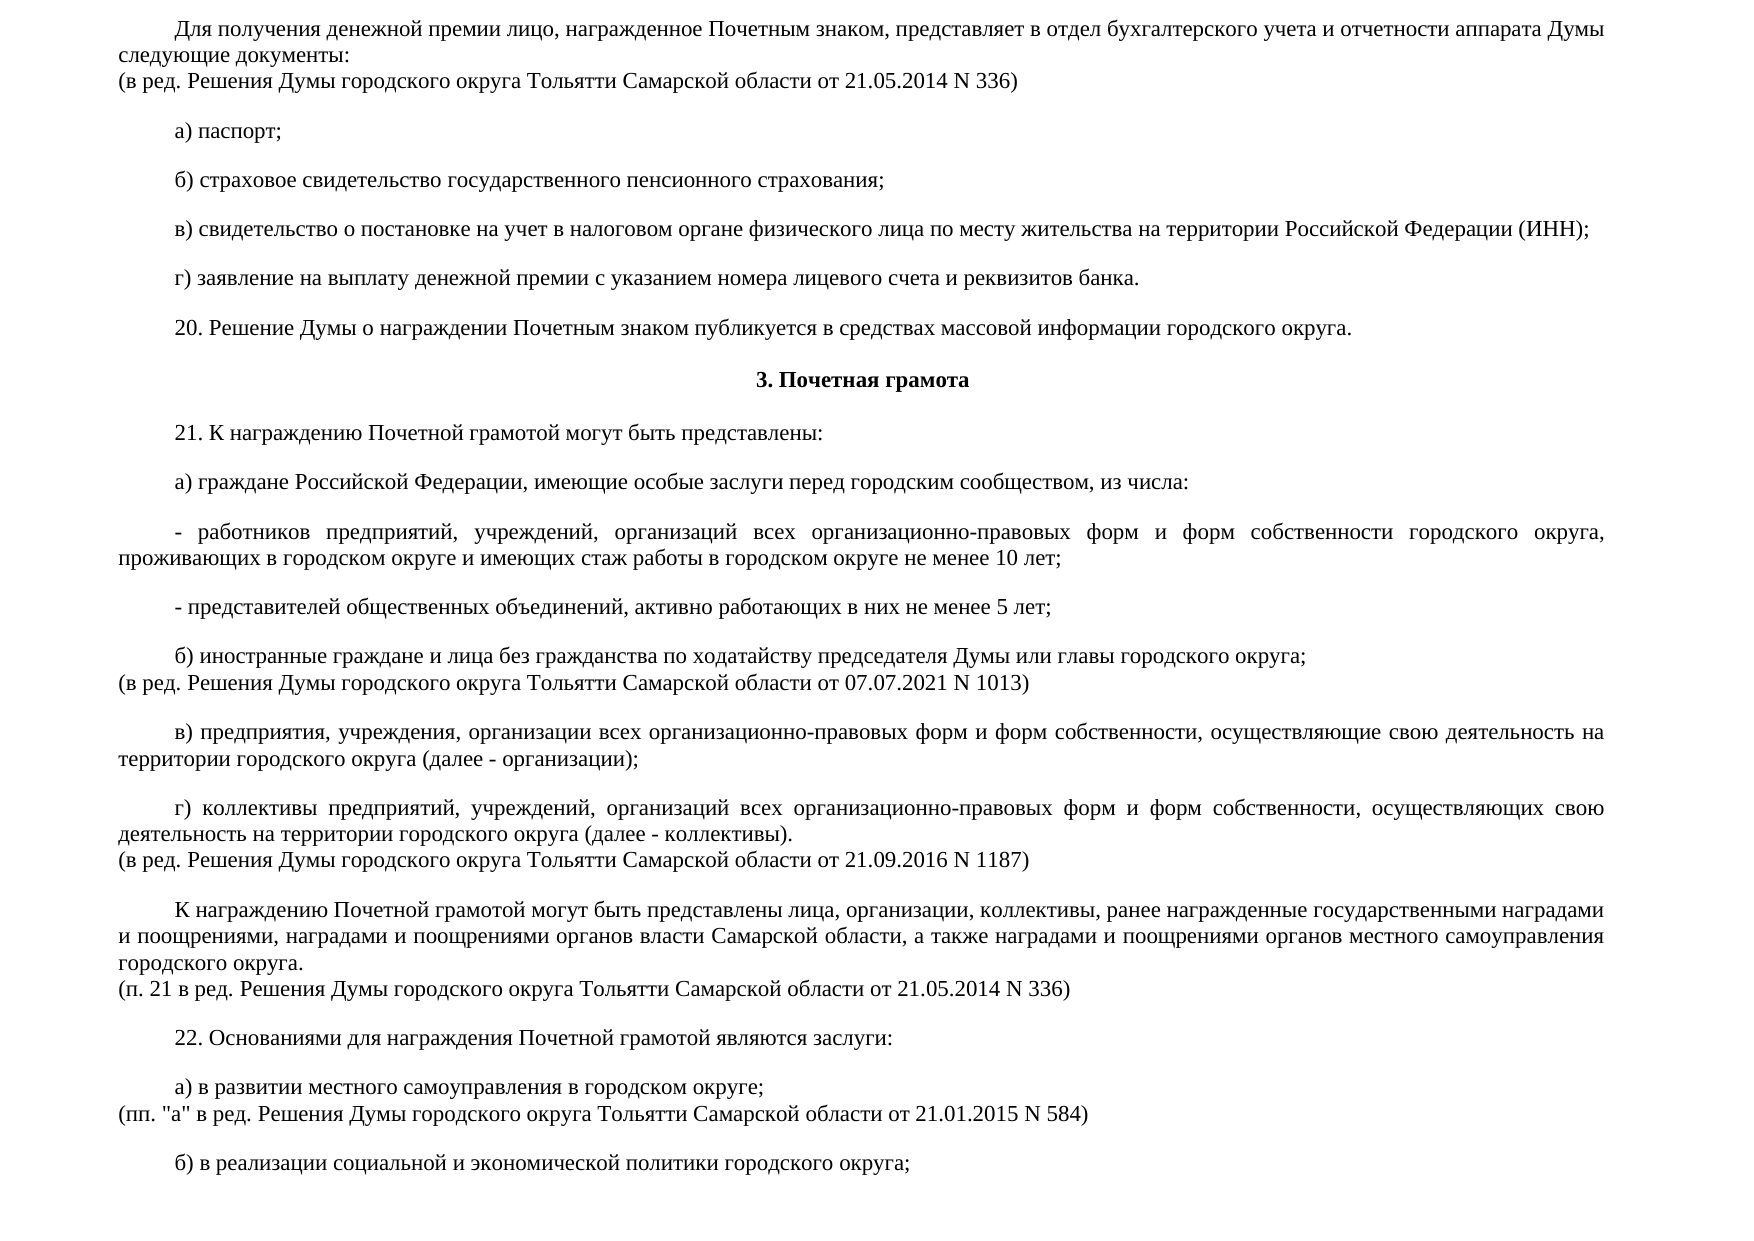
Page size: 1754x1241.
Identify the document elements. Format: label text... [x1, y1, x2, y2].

text (п. 21 в ред. Решения Думы городского округа Тольятти Самарской области от 21.05.2014 N 336) [118, 975, 1607, 1001]
text (пп. "а" в ред. Решения Думы городского округа Тольятти Самарской области от 21.01.2015 N 584) [118, 1100, 1607, 1126]
text б) страховое свидетельство государственного пенсионного страхования; [118, 166, 1607, 192]
text в) свидетельство о постановке на учет в налоговом органе физического лица по месту жительства на территории Российской Федерации (ИНН); [118, 215, 1607, 242]
text а) в развитии местного самоуправления в городском округе; [118, 1073, 1607, 1100]
text (в ред. Решения Думы городского округа Тольятти Самарской области от 07.07.2021 N 1013) [118, 669, 1607, 695]
text (в ред. Решения Думы городского округа Тольятти Самарской области от 21.09.2016 N 1187) [118, 847, 1607, 873]
text 3. Почетная грамота [118, 366, 1607, 393]
text - представителей общественных объединений, активно работающих в них не менее 5 лет; [118, 593, 1607, 620]
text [118, 67, 1607, 94]
text г) коллективы предприятий, учреждений, организаций всех организационно-правовых форм и форм собственности, осуществляющих свою деятельность на территории городского округа (далее - коллективы). [118, 794, 1607, 847]
text - работников предприятий, учреждений, организаций всех организационно-правовых форм и форм собственности городского округа, проживающих в городском округе и имеющих стаж работы в городском округе не менее 10 лет; [118, 518, 1607, 570]
text а) паспорт; [118, 117, 1607, 143]
text в) предприятия, учреждения, организации всех организационно-правовых форм и форм собственности, осуществляющие свою деятельность на территории городского округа (далее - организации); [118, 718, 1607, 771]
text а) граждане Российской Федерации, имеющие особые заслуги перед городским сообществом, из числа: [118, 468, 1607, 495]
text 20. Решение Думы о награждении Почетным знаком публикуется в средствах массовой информации городского округа. [118, 314, 1607, 340]
text б) в реализации социальной и экономической политики городского округа; [118, 1149, 1607, 1175]
text г) заявление на выплату денежной премии с указанием номера лицевого счета и реквизитов банка. [118, 264, 1607, 291]
text К награждению Почетной грамотой могут быть представлены лица, организации, коллективы, ранее награжденные государственными наградами и поощрениями, наградами и поощрениями органов власти Самарской области, а также наградами и поощрениями органов местного самоуправления городского округа. [118, 896, 1607, 975]
text Для получения денежной премии лицо, награжденное Почетным знаком, представляет в отдел бухгалтерского учета и отчетности аппарата Думы следующие документы: [118, 15, 1607, 67]
text 21. К награждению Почетной грамотой могут быть представлены: [118, 419, 1607, 446]
text 22. Основаниями для награждения Почетной грамотой являются заслуги: [118, 1024, 1607, 1051]
text б) иностранные граждане и лица без гражданства по ходатайству председателя Думы или главы городского округа; [118, 643, 1607, 669]
